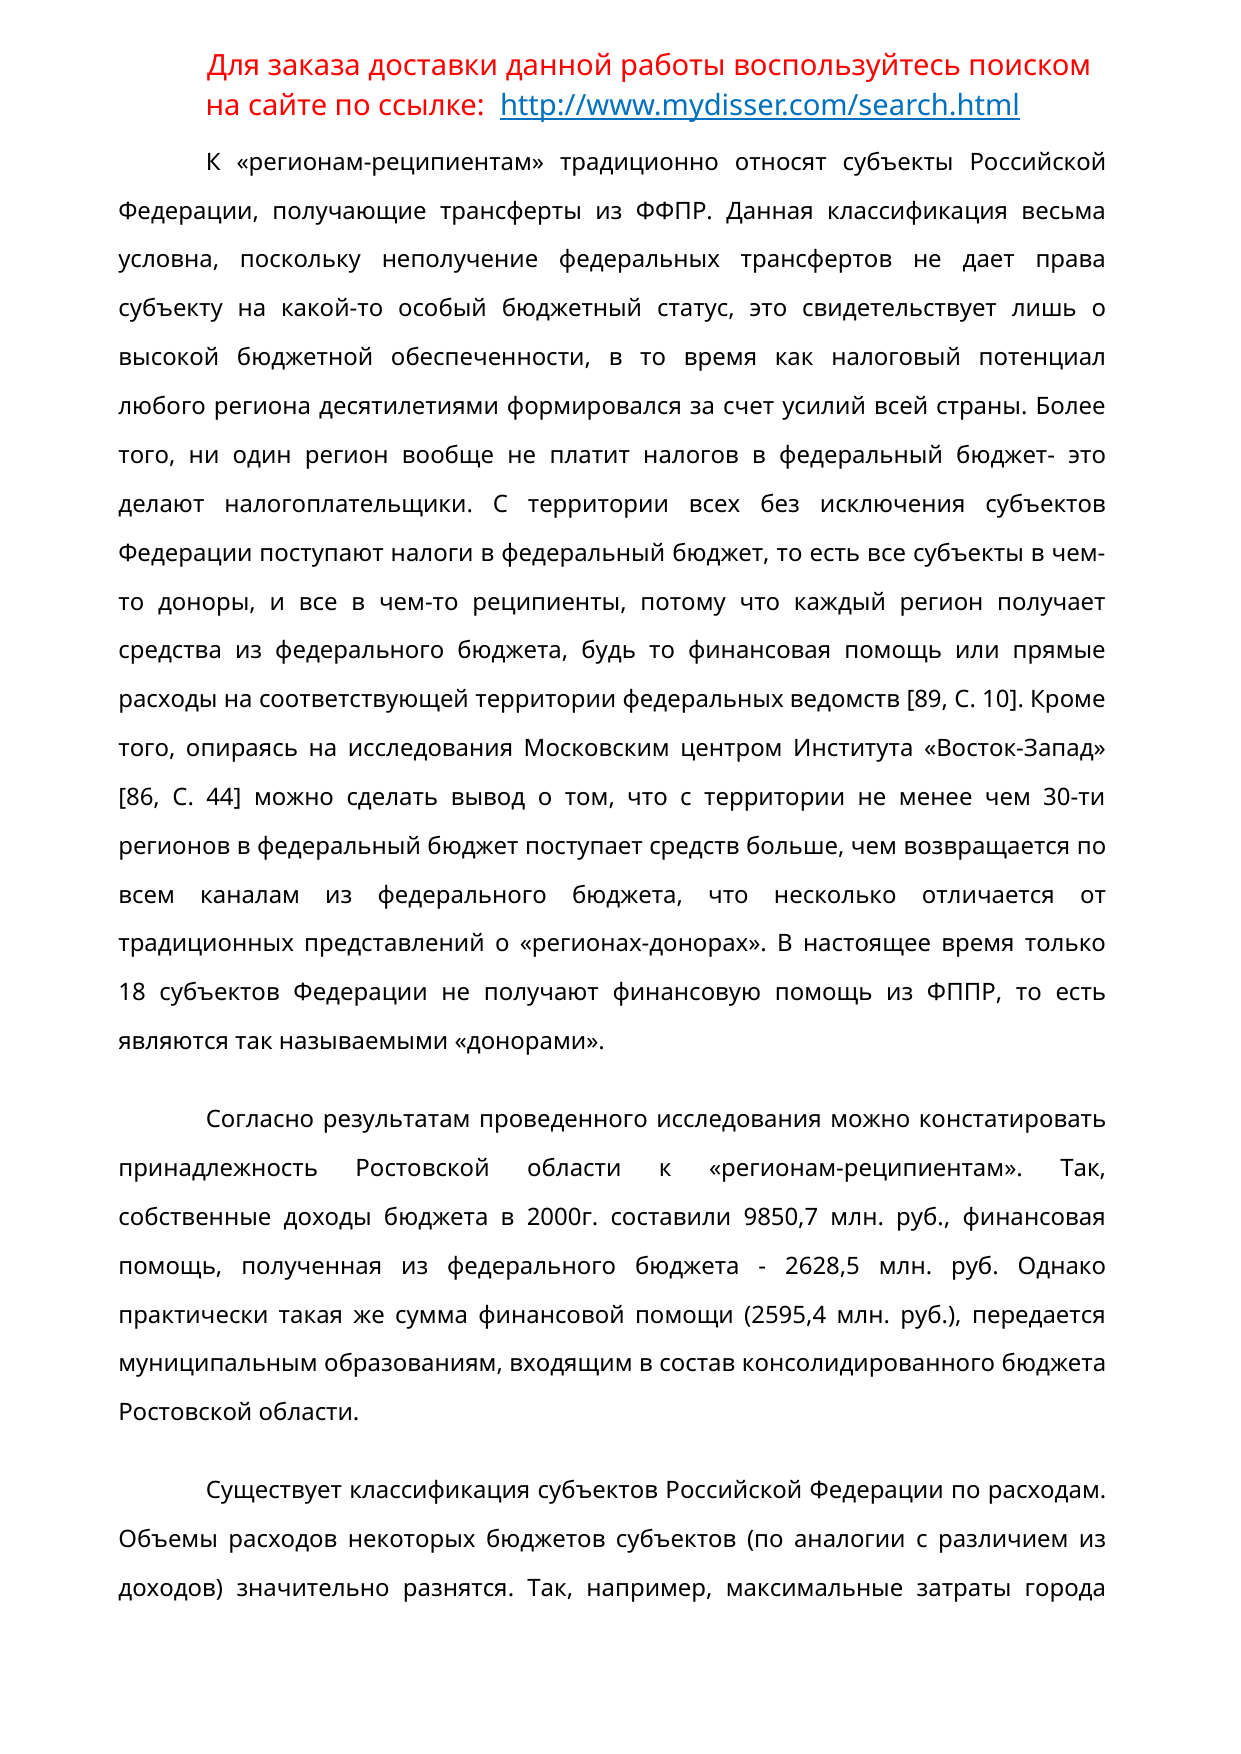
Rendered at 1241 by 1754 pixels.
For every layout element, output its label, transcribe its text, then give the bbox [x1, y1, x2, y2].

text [118, 1473, 1107, 1603]
text К «регионам-реципиентам» традиционно относят субъекты Российской Федерации, получающие трансферты из ФФПР. Данная классификация весьма условна, поскольку неполучение федеральных трансфертов не дает права субъекту на какой-то особый бюджетный статус, это свидетельствует лишь о высокой бюджетной обеспеченности, в то время как налоговый потенциал любого региона десятилетиями формировался за счет усилий всей страны. Более того, ни один регион вообще не платит налогов в федеральный бюджет- это делают налогоплательщики. С территории всех без исключения субъектов Федерации поступают налоги в федеральный бюджет, то есть все субъекты в чем-то доноры, и все в чем-то реципиенты, потому что каждый регион получает средства из федерального бюджета, будь то финансовая помощь или прямые расходы на соответствующей территории федеральных ведомств [89, С. 10]. Кроме того, опираясь на исследования Московским центром Института «Восток-Запад» [86, С. 44] можно сделать вывод о том, что с территории не менее чем 30-ти регионов в федеральный бюджет поступает средств больше, чем возвращается по всем каналам из федерального бюджета, что несколько отличается от традиционных представлений о «регионах-донорах». В настоящее время только 18 субъектов Федерации не получают финансовую помощь из ФППР, то есть являются так называемыми «донорами». [118, 144, 1107, 1057]
text Согласно результатам проведенного исследования можно констатировать принадлежность Ростовской области к «регионам-реципиентам». Так, собственные доходы бюджета в 2000г. составили 9850,7 млн. руб., финансовая помощь, полученная из федерального бюджета - 2628,5 млн. руб. Однако практически такая же сумма финансовой помощи (2595,4 млн. руб.), передается муниципальным образованиям, входящим в состав консолидированного бюджета Ростовской области. [118, 1102, 1107, 1428]
